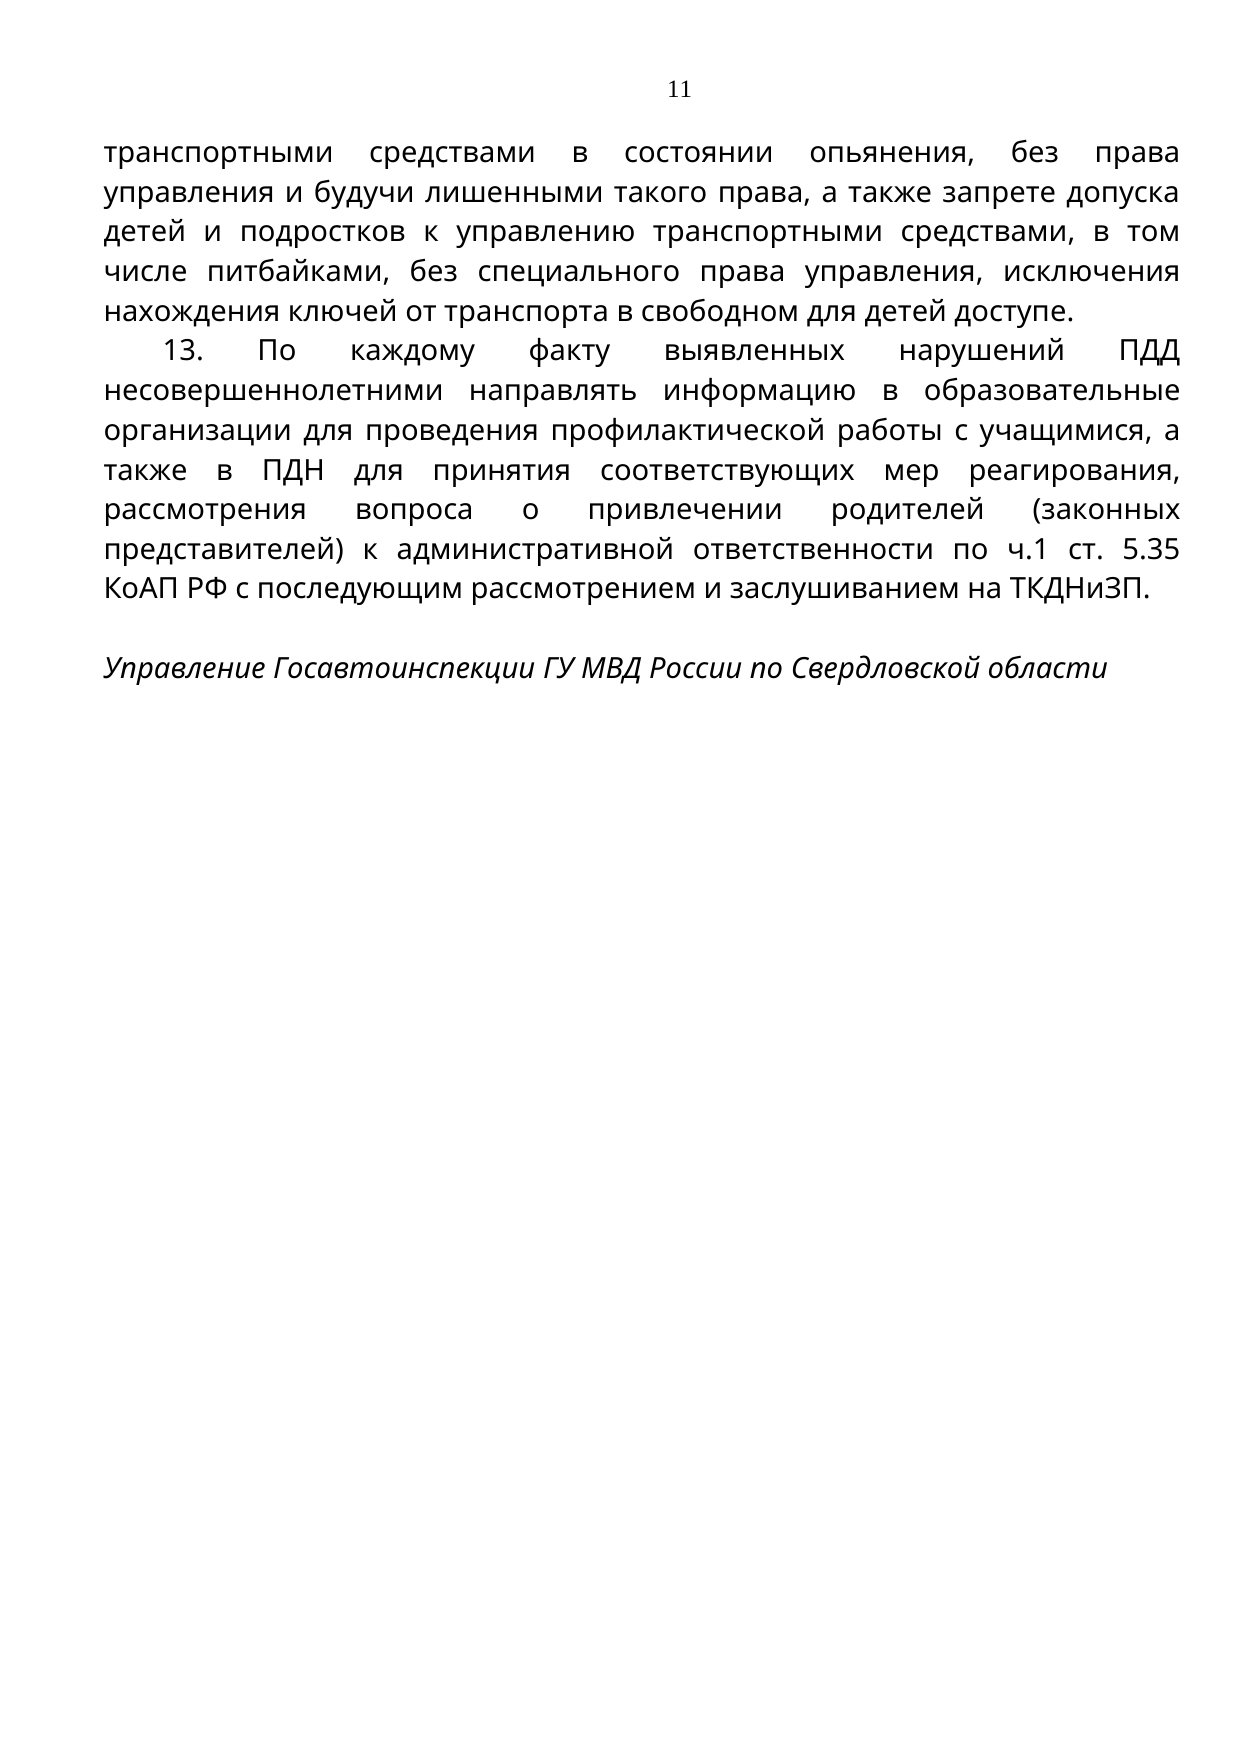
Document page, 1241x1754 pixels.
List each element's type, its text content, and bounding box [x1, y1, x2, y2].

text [103, 131, 1181, 330]
text Управление Госавтоинспекции ГУ МВД России по Свердловской области [103, 647, 1181, 687]
text 13. По каждому факту выявленных нарушений ПДД несовершеннолетними направлять информацию в образовательные организации для проведения профилактической работы с учащимися, а также в ПДН для принятия соответствующих мер реагирования, рассмотрения вопроса о привлечении родителей (законных представителей) к административной ответственности по ч.1 ст. 5.35 КоАП РФ с последующим рассмотрением и заслушиванием на ТКДНиЗП. [103, 330, 1181, 607]
